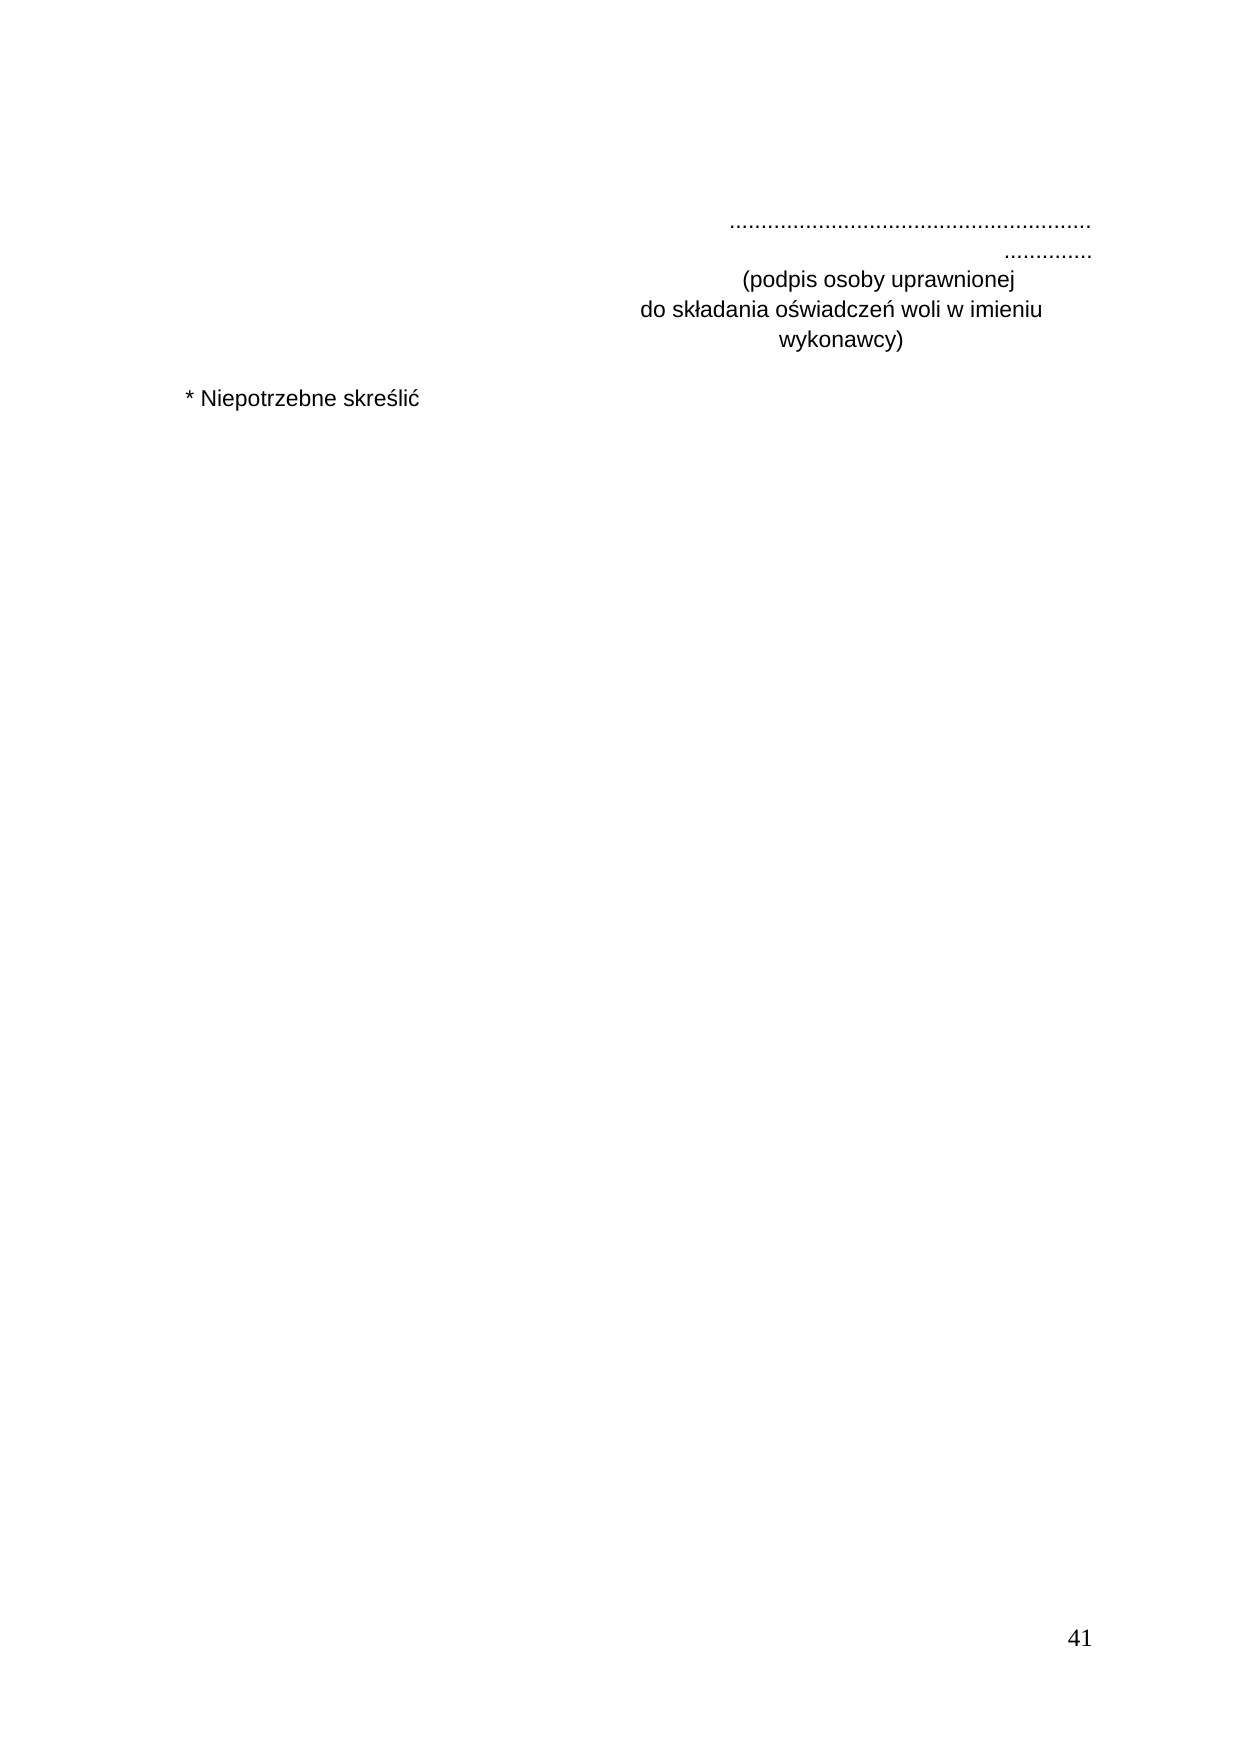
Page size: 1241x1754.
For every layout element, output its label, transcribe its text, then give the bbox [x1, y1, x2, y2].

text (podpis osoby uprawnionej [590, 266, 1093, 293]
text * Niepotrzebne skreślić [185, 385, 1093, 411]
text do składania oświadczeń woli w imieniu wykonawcy) [590, 296, 1093, 352]
text ....................................................................... [148, 207, 1093, 263]
